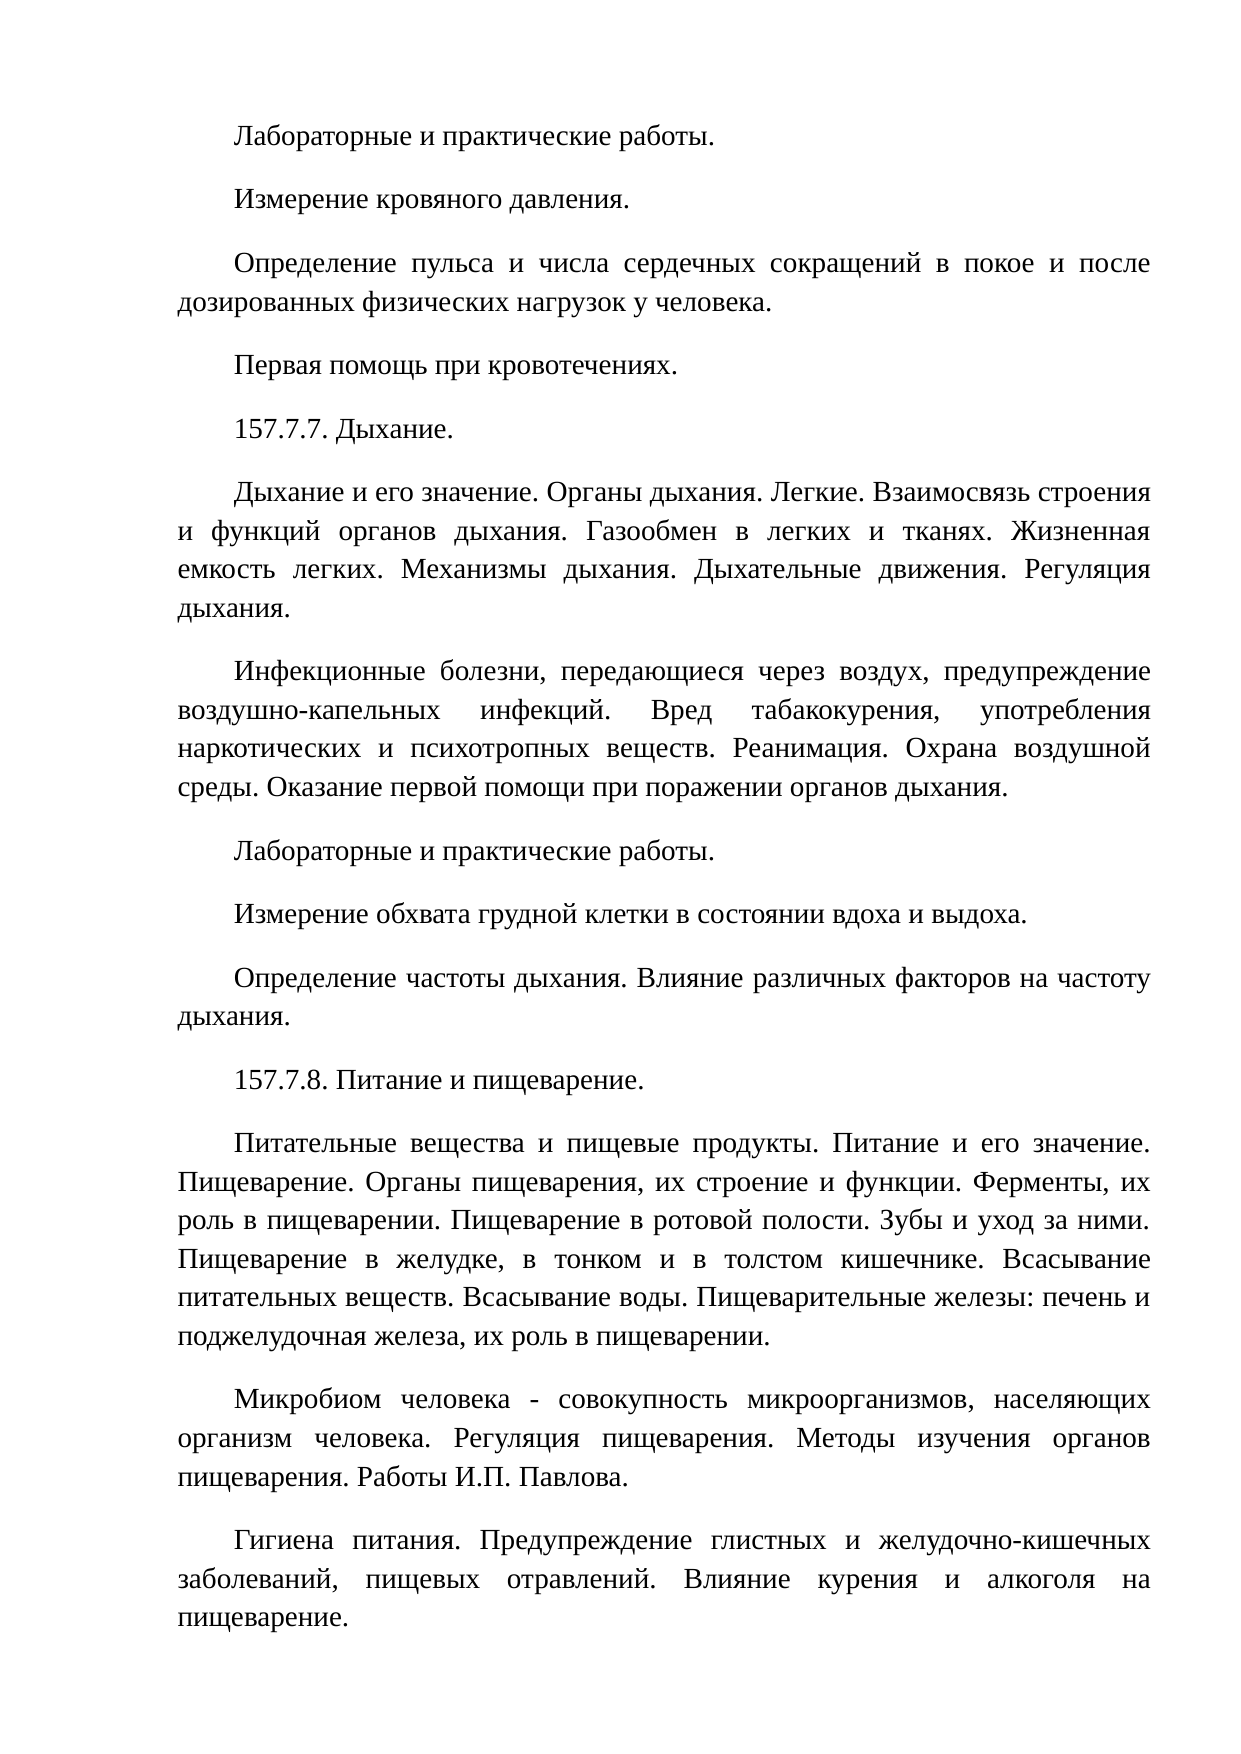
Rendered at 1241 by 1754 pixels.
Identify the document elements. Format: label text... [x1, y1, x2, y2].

text Питательные вещества и пищевые продукты. Питание и его значение. Пищеварение. Органы пищеварения, их строение и функции. Ферменты, их роль в пищеварении. Пищеварение в ротовой полости. Зубы и уход за ними. Пищеварение в желудке, в тонком и в толстом кишечнике. Всасывание питательных веществ. Всасывание воды. Пищеварительные железы: печень и поджелудочная железа, их роль в пищеварении. [177, 1125, 1152, 1352]
text Определение частоты дыхания. Влияние различных факторов на частоту дыхания. [177, 960, 1152, 1032]
text Дыхание и его значение. Органы дыхания. Легкие. Взаимосвязь строения и функций органов дыхания. Газообмен в легких и тканях. Жизненная емкость легких. Механизмы дыхания. Дыхательные движения. Регуляция дыхания. [177, 474, 1152, 623]
text Измерение обхвата грудной клетки в состоянии вдоха и выдоха. [177, 896, 1152, 930]
text Первая помощь при кровотечениях. [177, 347, 1152, 381]
text 157.7.8. Питание и пищеварение. [177, 1062, 1152, 1095]
text Микробиом человека - совокупность микроорганизмов, населяющих организм человека. Регуляция пищеварения. Методы изучения органов пищеварения. Работы И.П. Павлова. [177, 1382, 1152, 1492]
text Определение пульса и числа сердечных сокращений в покое и после дозированных физических нагрузок у человека. [177, 245, 1152, 317]
text 157.7.7. Дыхание. [177, 411, 1152, 444]
text Измерение кровяного давления. [177, 182, 1152, 215]
text Лабораторные и практические работы. [177, 118, 1152, 152]
text Лабораторные и практические работы. [177, 833, 1152, 866]
text Инфекционные болезни, передающиеся через воздух, предупреждение воздушно-капельных инфекций. Вред табакокурения, употребления наркотических и психотропных веществ. Реанимация. Охрана воздушной среды. Оказание первой помощи при поражении органов дыхания. [177, 653, 1152, 803]
text Гигиена питания. Предупреждение глистных и желудочно-кишечных заболеваний, пищевых отравлений. Влияние курения и алкоголя на пищеварение. [177, 1522, 1152, 1633]
